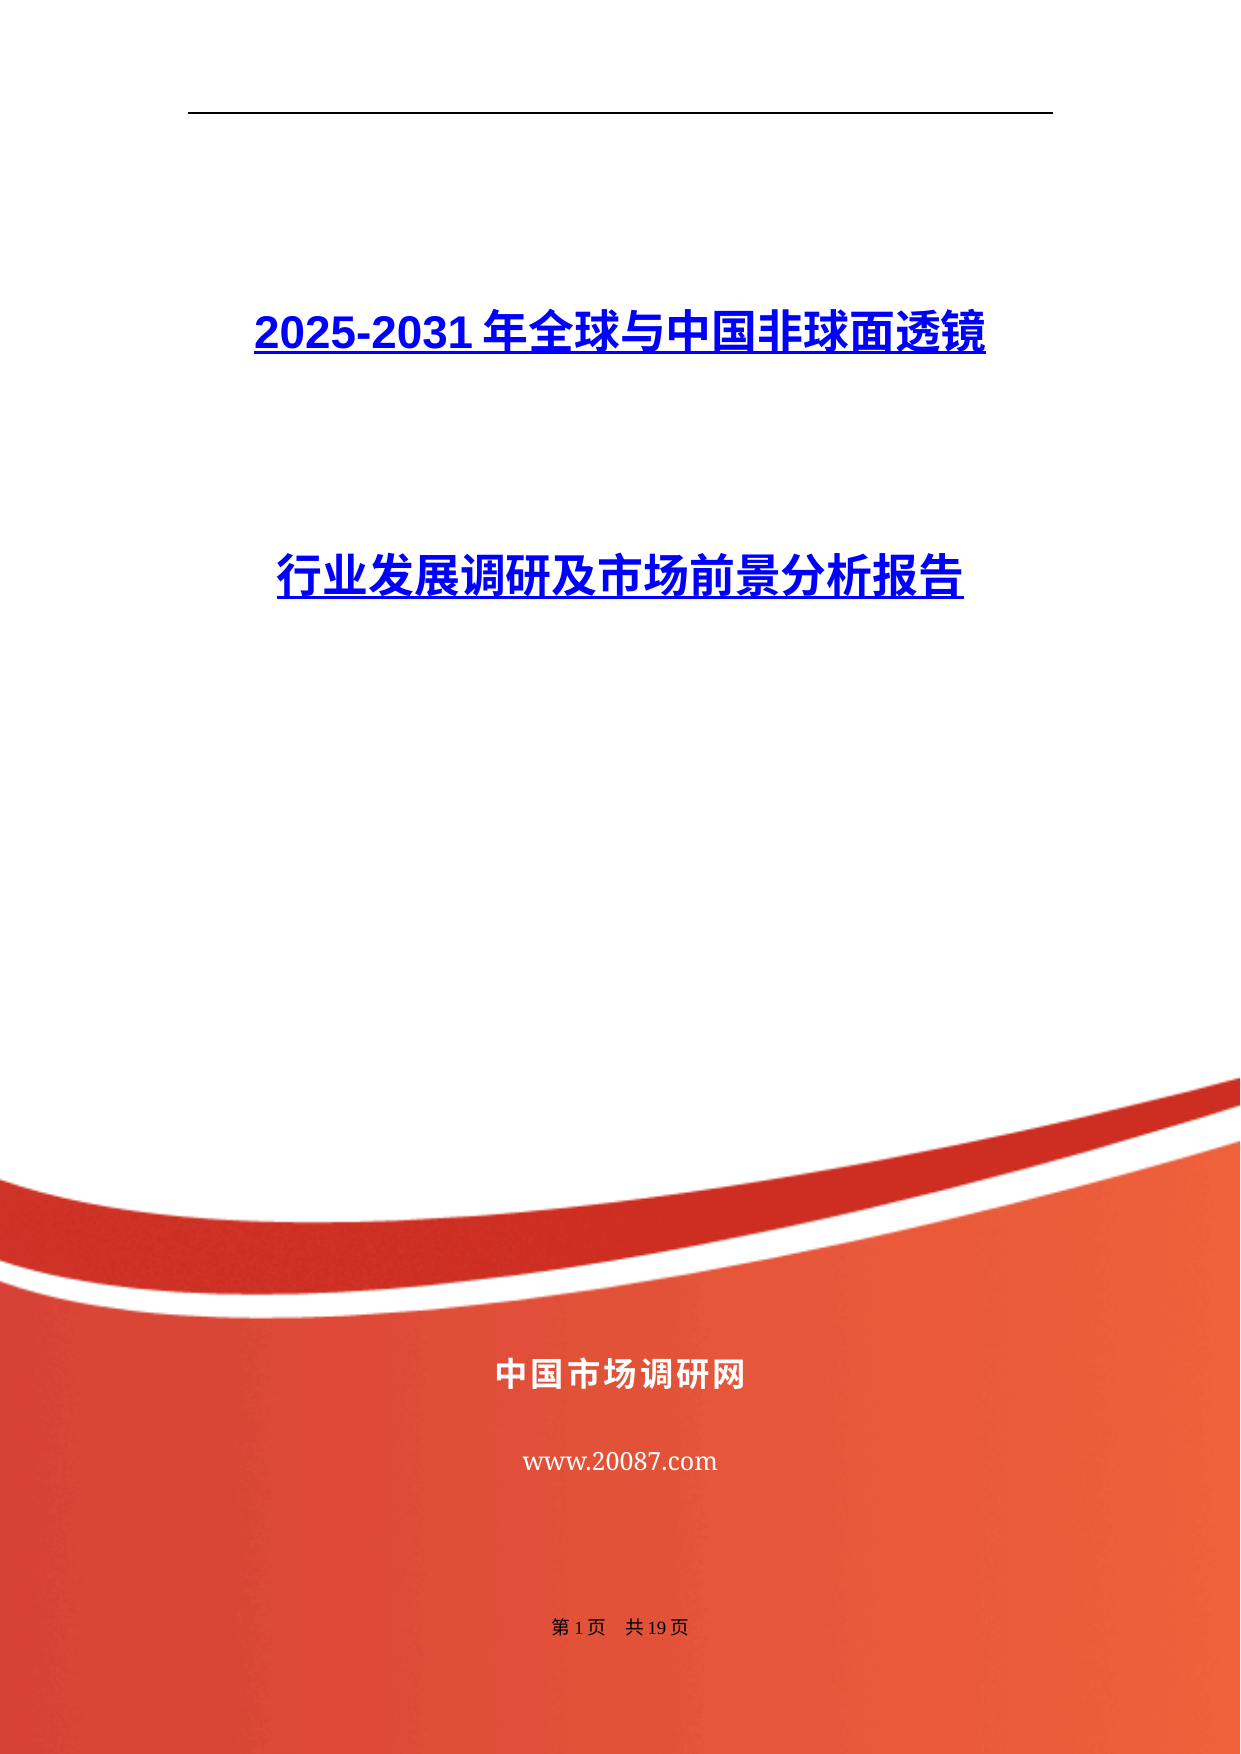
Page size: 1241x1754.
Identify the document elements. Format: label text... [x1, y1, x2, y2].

table_header 2025-2031年全球与中国非球面透镜行业发展调研及市场前景分析报告 [188, 207, 1053, 773]
picture [0, 1006, 1241, 1754]
text www.20087.com [187, 1428, 1053, 1493]
subtitle 中国市场调研网 [187, 1339, 1053, 1404]
